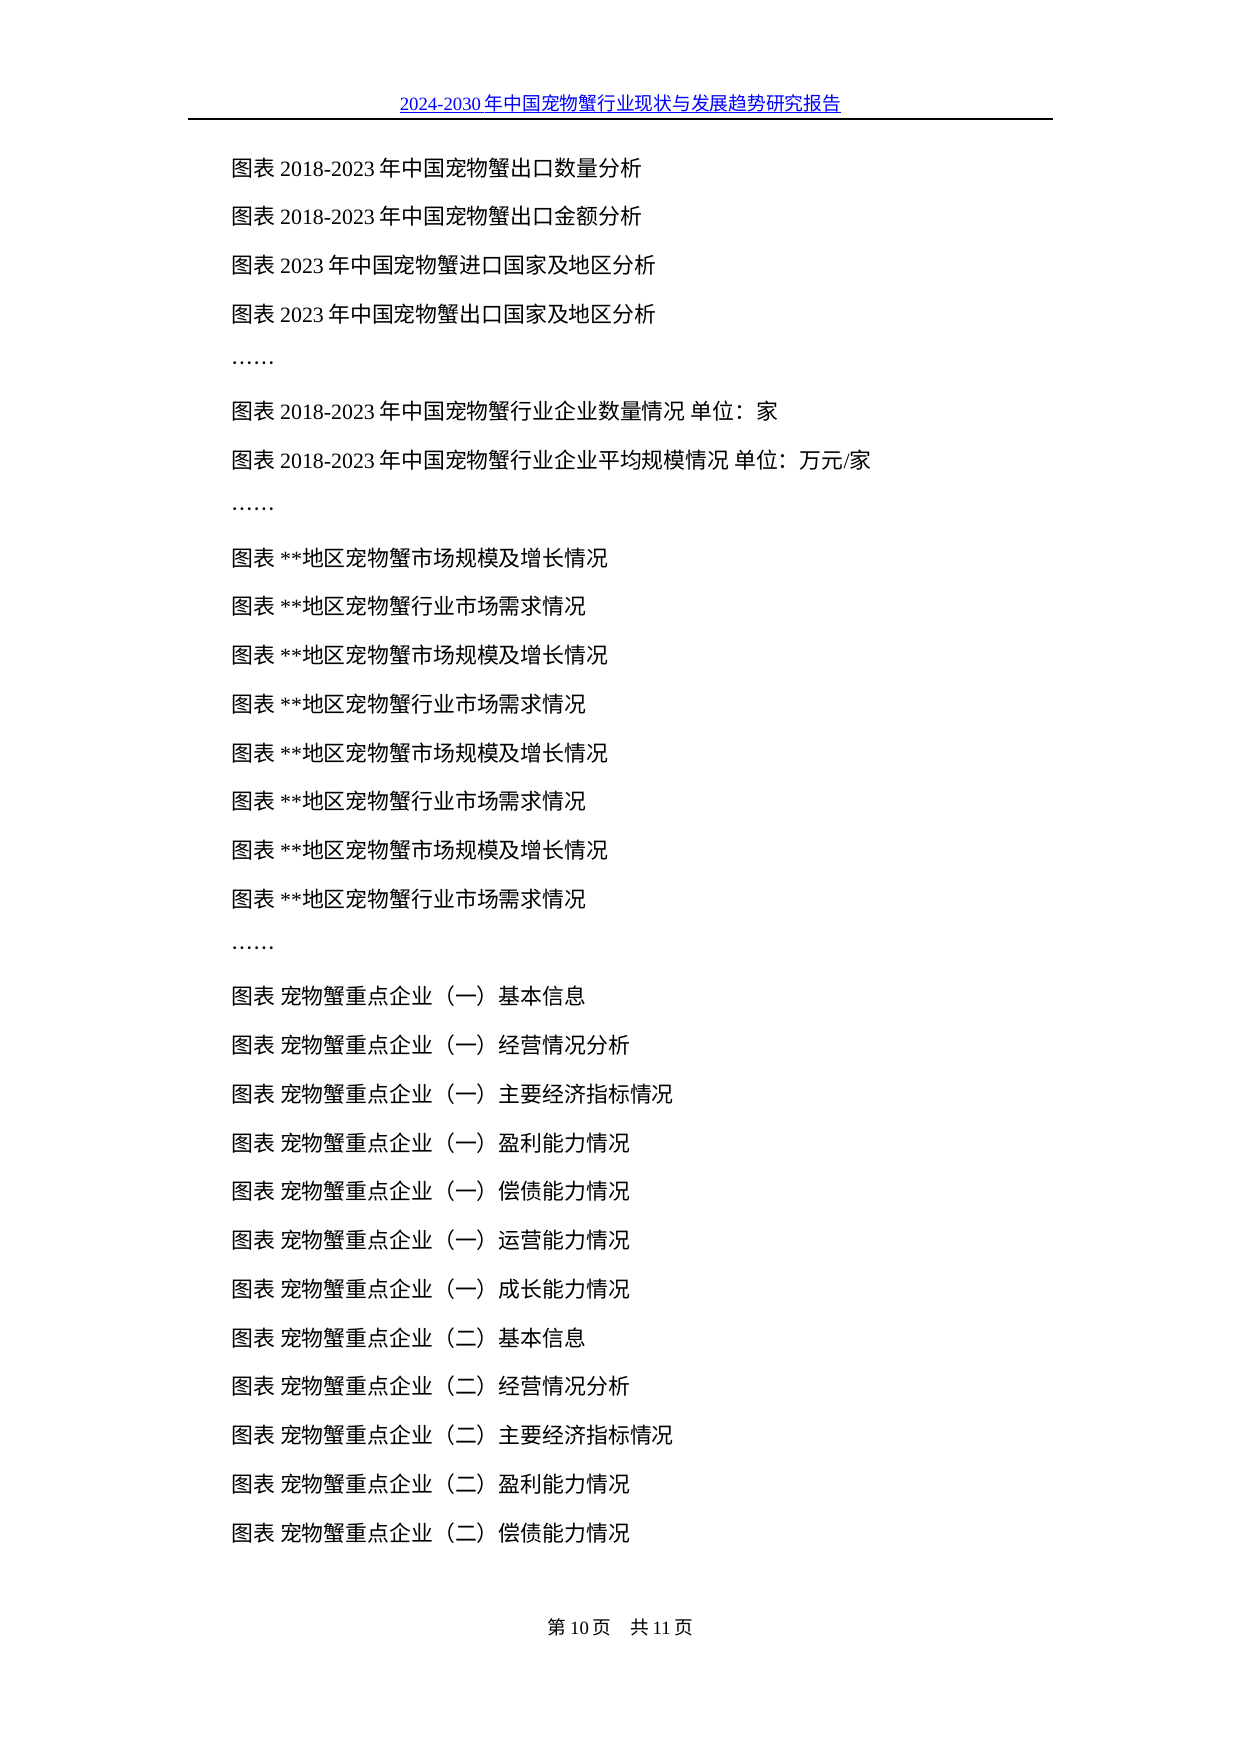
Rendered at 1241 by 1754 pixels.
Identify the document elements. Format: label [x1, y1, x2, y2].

text [187, 150, 1053, 1548]
